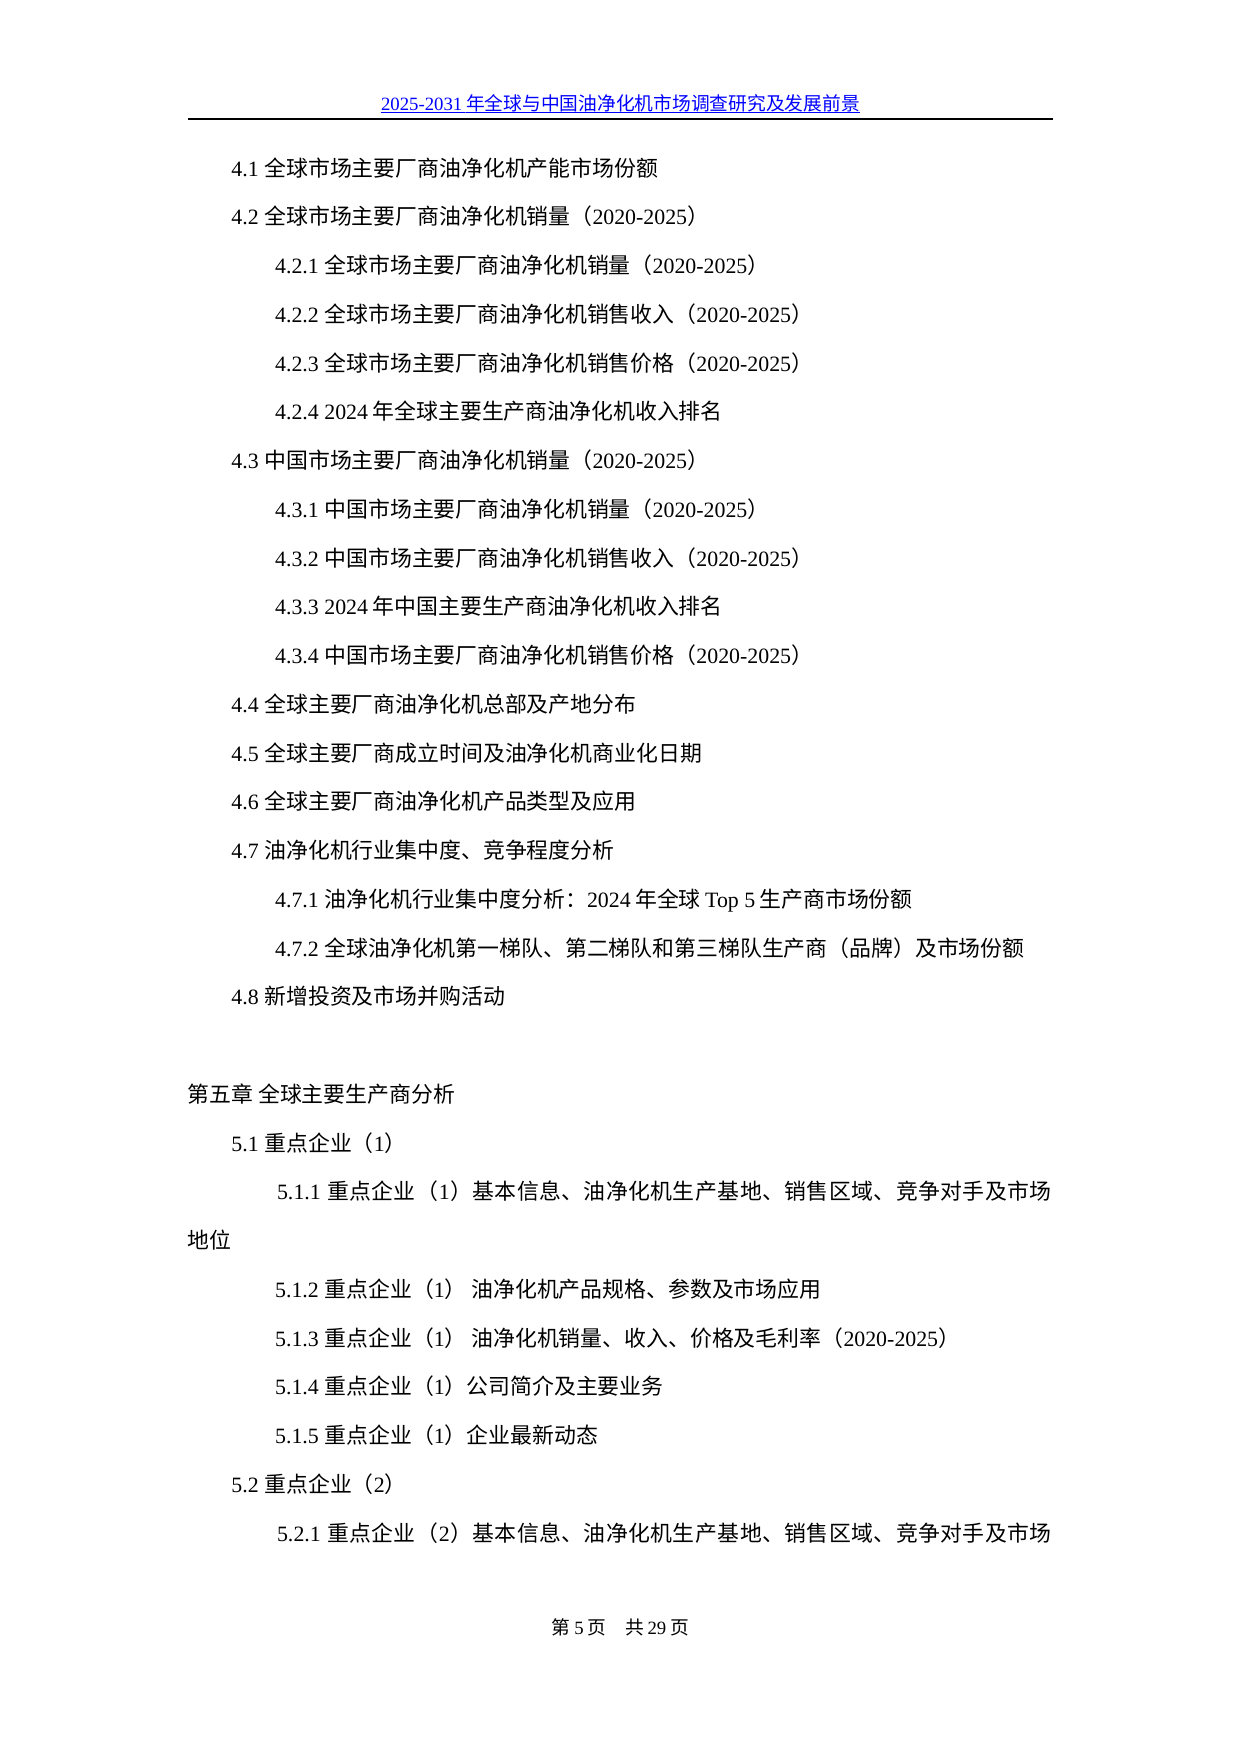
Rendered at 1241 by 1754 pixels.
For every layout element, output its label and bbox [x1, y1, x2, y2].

text [187, 150, 1053, 1548]
